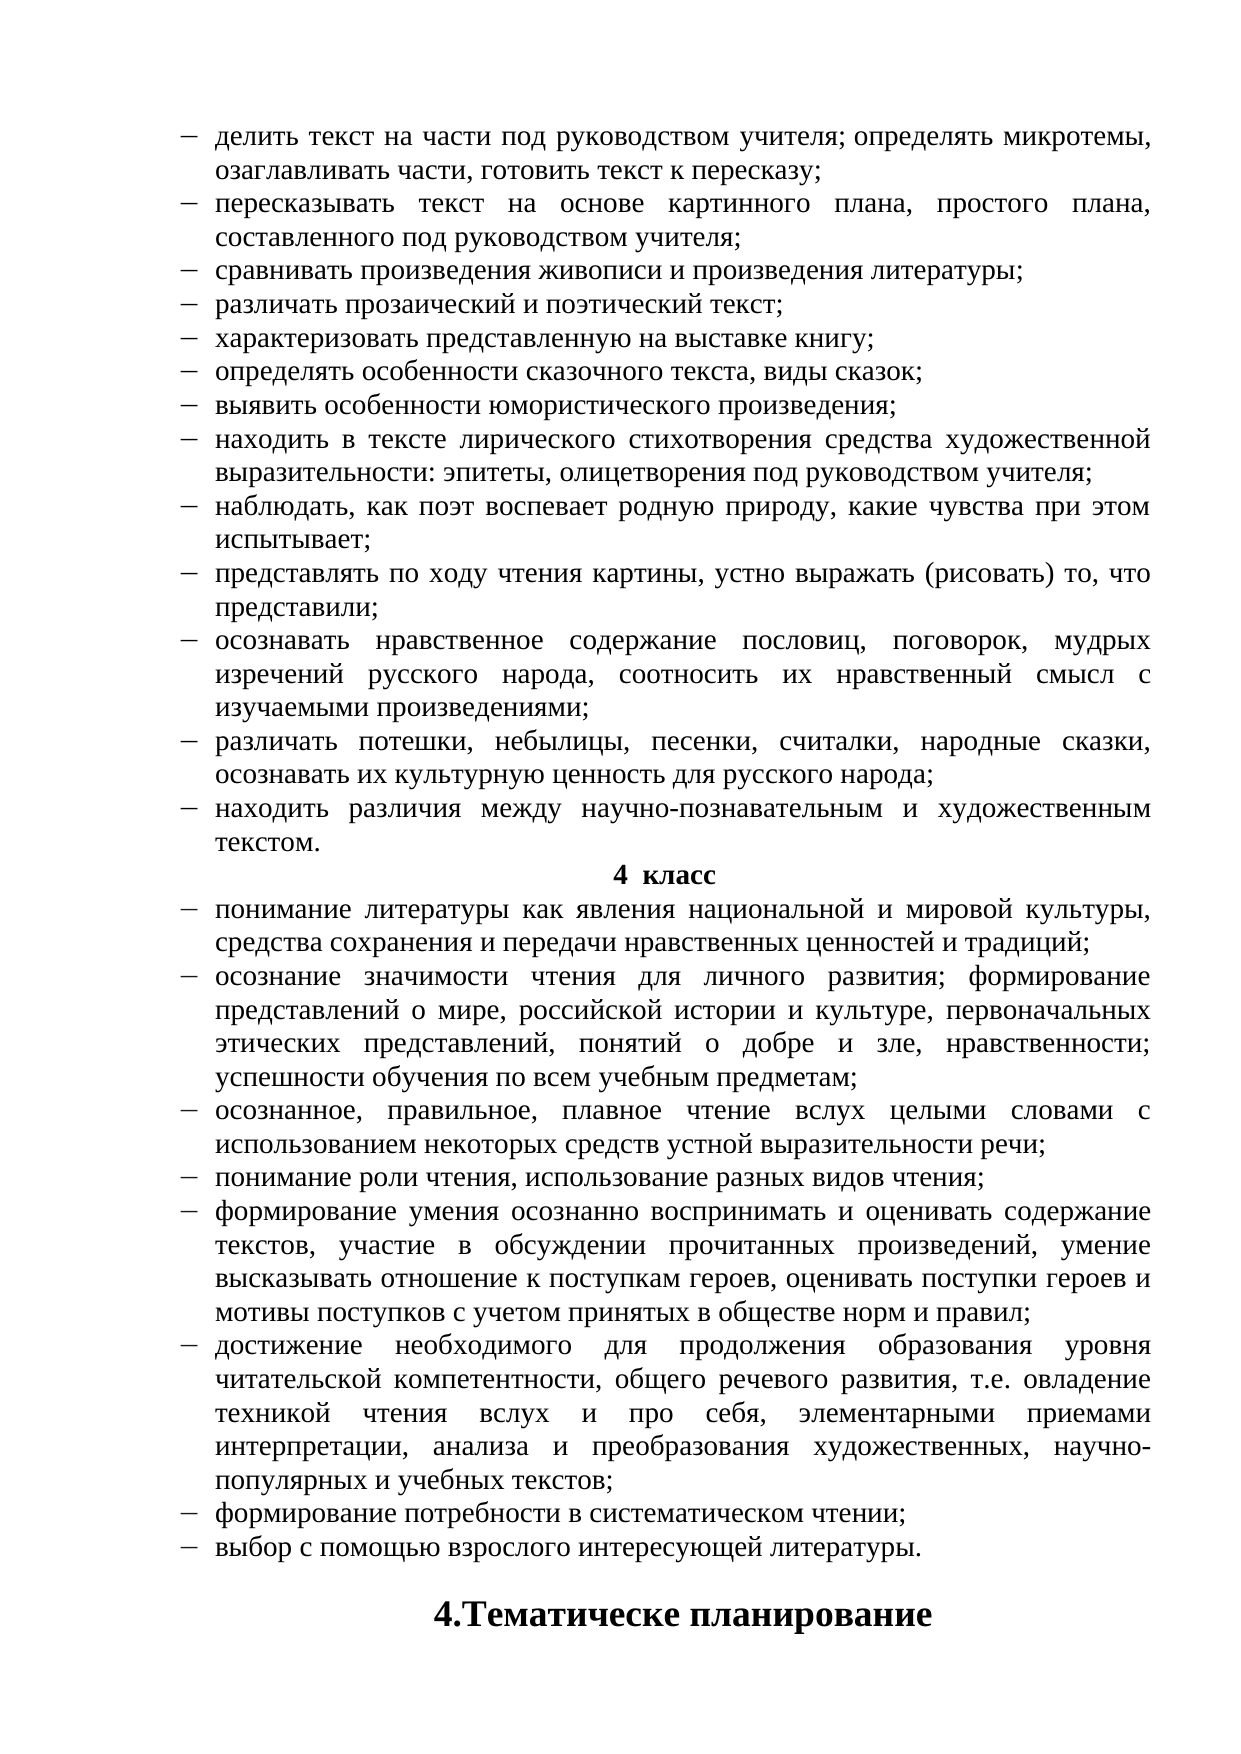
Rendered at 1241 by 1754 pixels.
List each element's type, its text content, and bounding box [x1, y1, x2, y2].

list формирование умения осознанно воспринимать и оценивать содержание текстов, участие в обсуждении прочитанных произведений, умение высказывать отношение к поступкам героев, оценивать поступки героев и мотивы поступков с учетом принятых в обществе норм и правил; [177, 1193, 1152, 1327]
list представлять по ходу чтения картины, устно выражать (рисовать) то, что представили; [177, 555, 1152, 622]
text 4 класс [177, 857, 1152, 891]
list находить в тексте лирического стихотворения средства художественной выразительности: эпитеты, олицетворения под руководством учителя; [177, 421, 1152, 488]
list характеризовать представленную на выставке книгу; [177, 320, 1152, 353]
list сравнивать произведения живописи и произведения литературы; [177, 252, 1152, 286]
list достижение необходимого для продолжения образования уровня читательской компетентности, общего речевого развития, т.е. овладение техникой чтения вслух и про себя, элементарными приемами интерпретации, анализа и преобразования художественных, научно-популярных и учебных текстов; [177, 1327, 1152, 1495]
text 4.Тематическе планирование [215, 1591, 1152, 1634]
list понимание роли чтения, использование разных видов чтения; [177, 1159, 1152, 1193]
list осознавать нравственное содержание пословиц, поговорок, мудрых изречений русского народа, соотносить их нравственный смысл с изучаемыми произведениями; [177, 622, 1152, 723]
list осознанное, правильное, плавное чтение вслух целыми словами с использованием некоторых средств устной выразительности речи; [177, 1092, 1152, 1159]
list различать прозаический и поэтический текст; [177, 286, 1152, 320]
list выявить особенности юмористического произведения; [177, 387, 1152, 421]
list пересказывать текст на основе картинного плана, простого плана, составленного под руководством учителя; [177, 185, 1152, 252]
list формирование потребности в систематическом чтении; [177, 1495, 1152, 1529]
list осознание значимости чтения для личного развития; формирование представлений о мире, российской истории и культуре, первоначальных этических представлений, понятий о добре и зле, нравственности; успешности обучения по всем учебным предметам; [177, 958, 1152, 1092]
list выбор с помощью взрослого интересующей литературы. [177, 1529, 1152, 1563]
list наблюдать, как поэт воспевает родную природу, какие чувства при этом испытывает; [177, 488, 1152, 555]
list понимание литературы как явления национальной и мировой культуры, средства сохранения и передачи нравственных ценностей и традиций; [177, 891, 1152, 958]
list делить текст на части под руководством учителя; определять микротемы, озаглавливать части, готовить текст к пересказу; [177, 118, 1152, 185]
list различать потешки, небылицы, песенки, считалки, народные сказки, осознавать их культурную ценность для русского народа; [177, 723, 1152, 790]
list определять особенности сказочного текста, виды сказок; [177, 353, 1152, 387]
list находить различия между научно-познавательным и художественным текстом. [177, 790, 1152, 857]
